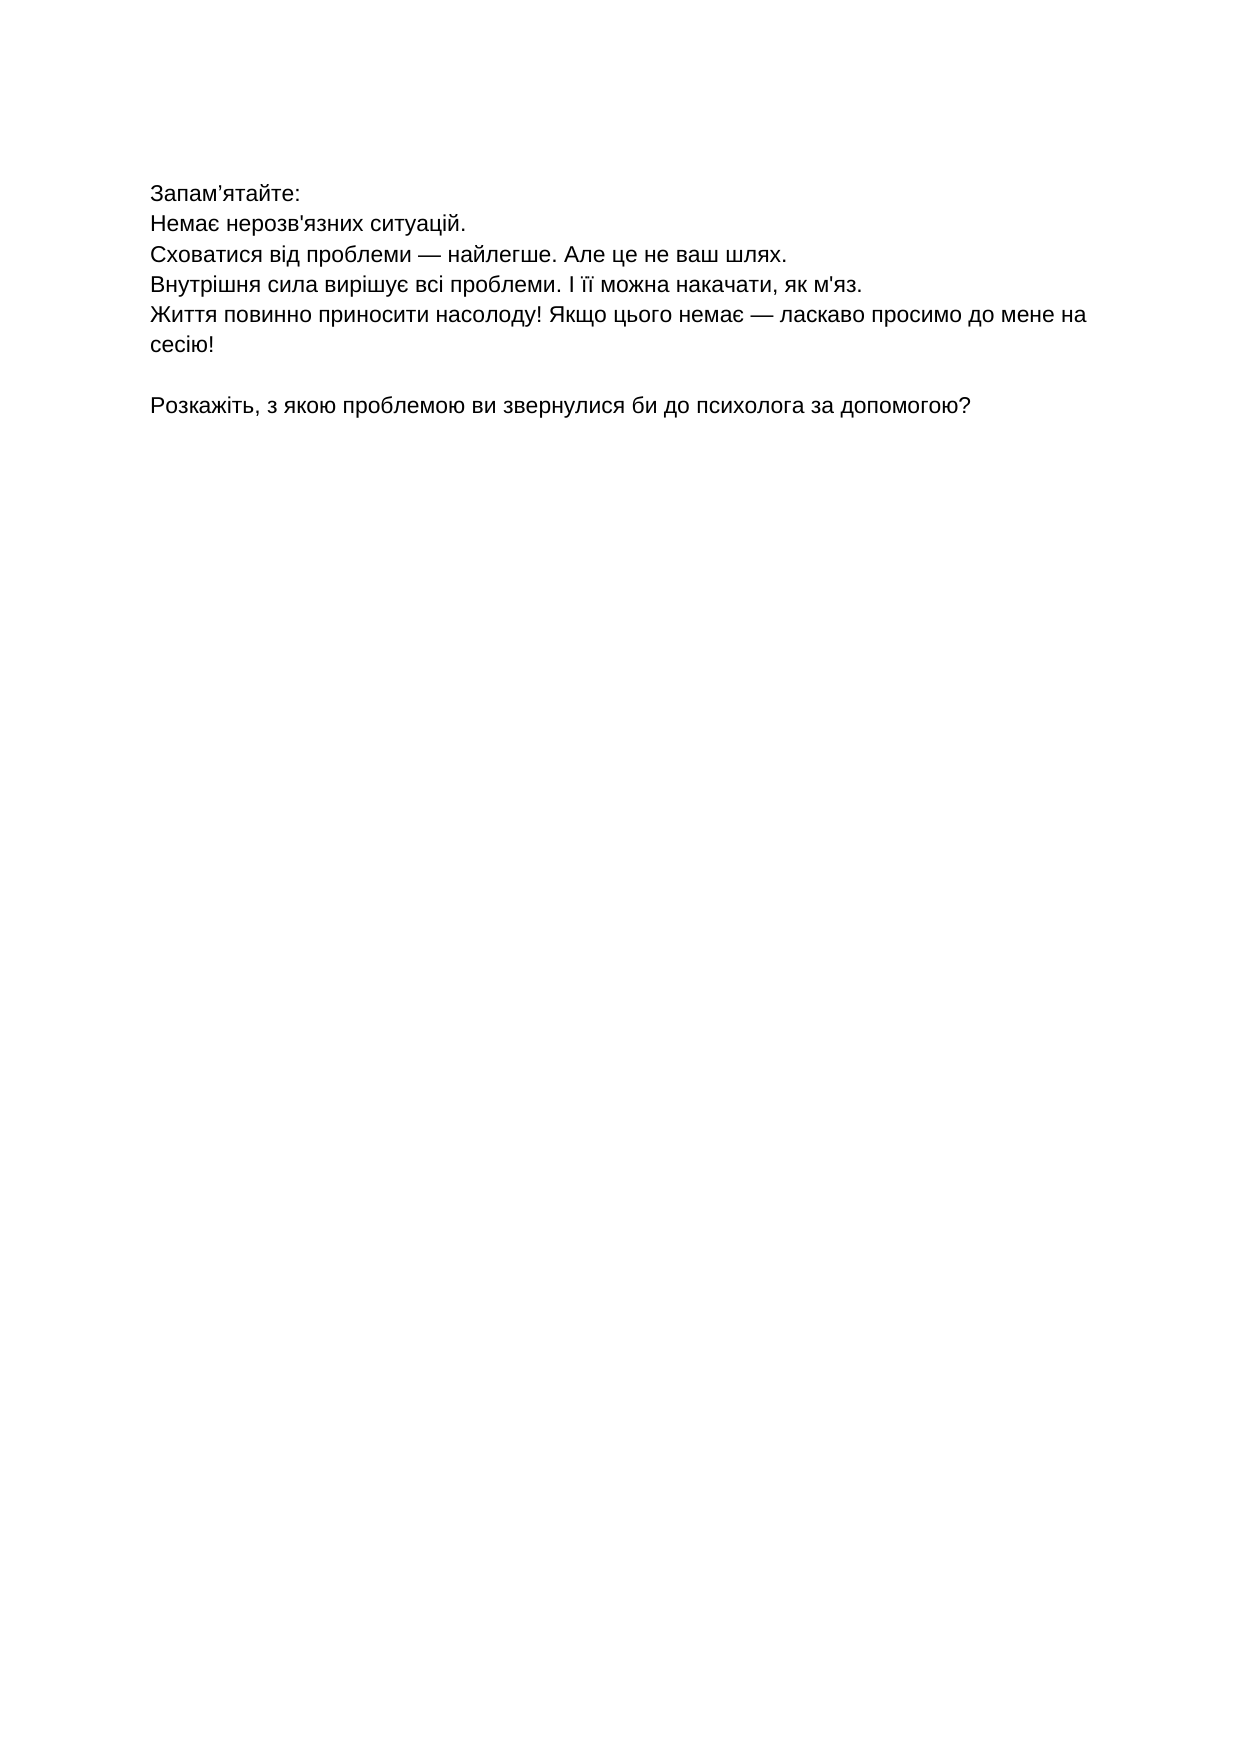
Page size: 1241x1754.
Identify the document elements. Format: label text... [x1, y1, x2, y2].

text Життя повинно приносити насолоду! Якщо цього немає — ласкаво просимо до мене на сесію! [150, 301, 1090, 358]
text Запам’ятайте: [150, 180, 1090, 207]
text Сховатися від проблеми — найлегше. Але це не ваш шлях. [150, 241, 1090, 267]
text Немає нерозв'язних ситуацій. [150, 210, 1090, 237]
text Внутрішня сила вирішує всі проблеми. І її можна накачати, як м'яз. [150, 271, 1090, 297]
text Розкажіть, з якою проблемою ви звернулися би до психолога за допомогою? [150, 392, 1090, 418]
